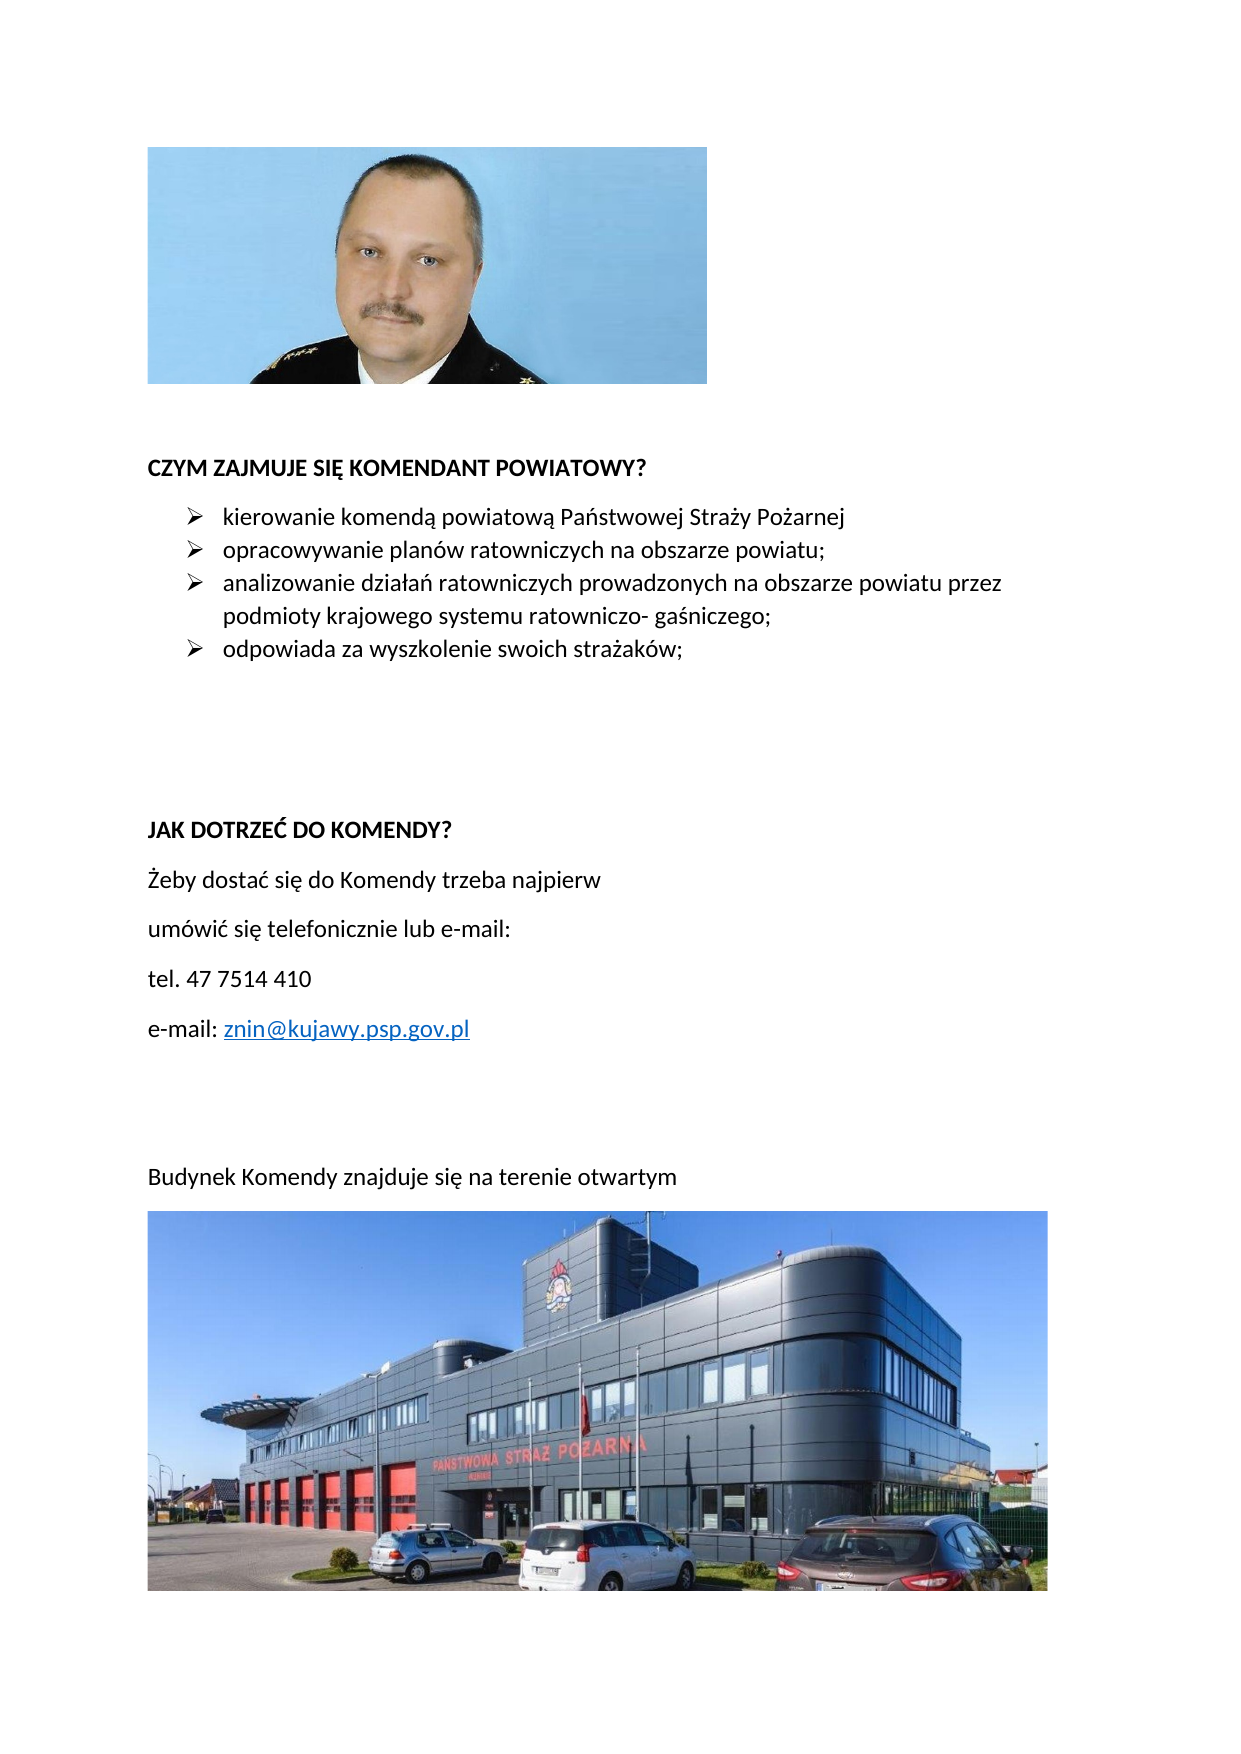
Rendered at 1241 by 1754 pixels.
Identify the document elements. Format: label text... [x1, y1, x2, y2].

list opracowywanie planów ratowniczych na obszarze powiatu; [185, 534, 1093, 565]
text Żeby dostać się do Komendy trzeba najpierw [148, 864, 1093, 894]
picture [147, 1211, 1048, 1591]
text JAK DOTRZEĆ DO KOMENDY? [148, 814, 1093, 845]
text tel. 47 7514 410 [148, 963, 1093, 994]
list odpowiada za wyszkolenie swoich strażaków; [185, 633, 1093, 664]
list kierowanie komendą powiatową Państwowej Straży Pożarnej [185, 502, 1093, 532]
list analizowanie działań ratowniczych prowadzonych na obszarze powiatu przez podmioty krajowego systemu ratowniczo- gaśniczego; [185, 567, 1093, 631]
text e-mail: znin@kujawy.psp.gov.pl [148, 1013, 1093, 1043]
text CZYM ZAJMUJE SIĘ KOMENDANT POWIATOWY? [148, 452, 1093, 482]
picture [147, 147, 707, 384]
text Budynek Komendy znajduje się na terenie otwartym [148, 1162, 1093, 1192]
text umówić się telefonicznie lub e-mail: [148, 914, 1093, 944]
